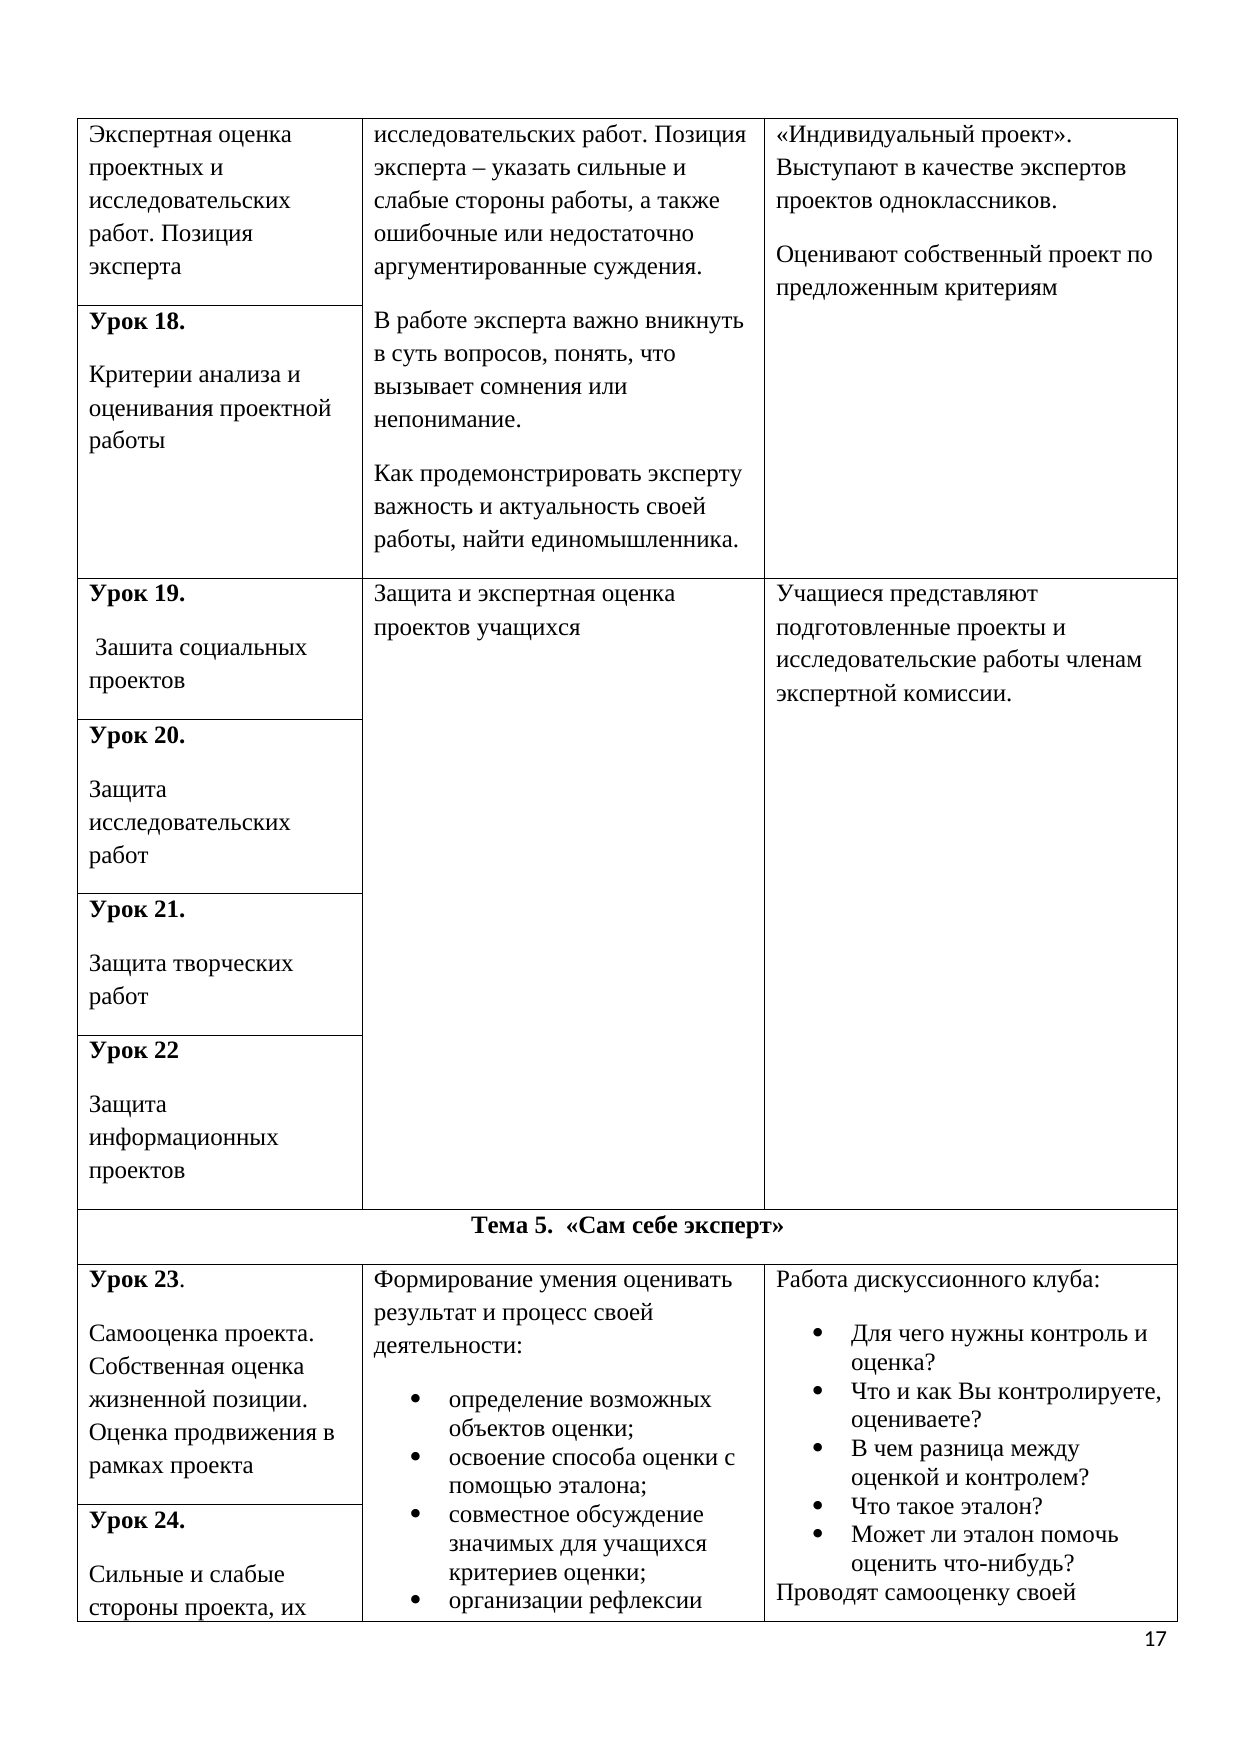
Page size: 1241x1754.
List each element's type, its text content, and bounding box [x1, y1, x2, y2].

table_cell Урок 18. Критерии анализа и оценивания проектной работы [78, 306, 362, 577]
table_cell Урок 20. Защита исследовательских работ [78, 720, 362, 893]
table_cell Урок 22 Защита информационных проектов [78, 1036, 362, 1209]
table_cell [363, 119, 764, 577]
table_cell Работа дискуссионного клуба: Для чего нужны контроль и оценка? Что и как Вы контролируете, оцениваете? В чем разница между оценкой и контролем? Что такое эталон? Может ли эталон помочь оценить что-нибудь? Проводят самооценку своей деятельности по критериям Получить представление о процессе контроля, об оценке, отметке, оценочных шкалах; получить опыт деятельности в роли эксперта, рефлексии по поводу собственной оценочной деятельности; самооценки своей деятельности и ее результатов; научиться проводить оценку с использованием эталона; оценивать сильные и слабые стороны своей деятельности. [765, 1265, 1177, 1621]
table_cell Урок 21. Защита творческих работ [78, 894, 362, 1034]
table_cell Учащиеся представляют подготовленные проекты и исследовательские работы членам экспертной комиссии. [765, 579, 1177, 1209]
table_cell Урок 19. Зашита социальных проектов [78, 579, 362, 719]
table_cell Тема 5. «Сам себе эксперт» [78, 1210, 1177, 1263]
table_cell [78, 119, 362, 305]
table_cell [765, 119, 1177, 577]
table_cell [78, 1505, 362, 1621]
table_cell Формирование умения оценивать результат и процесс своей деятельности: определение возможных объектов оценки; освоение способа оценки с помощью эталона; совместное обсуждение значимых для учащихся критериев оценки; организации рефлексии учащихся по поводу оценочной деятельности [363, 1265, 764, 1621]
table_cell Защита и экспертная оценка проектов учащихся [363, 579, 764, 1209]
table_cell Урок 23. Самооценка проекта. Собственная оценка жизненной позиции. Оценка продвижения в рамках проекта [78, 1265, 362, 1504]
